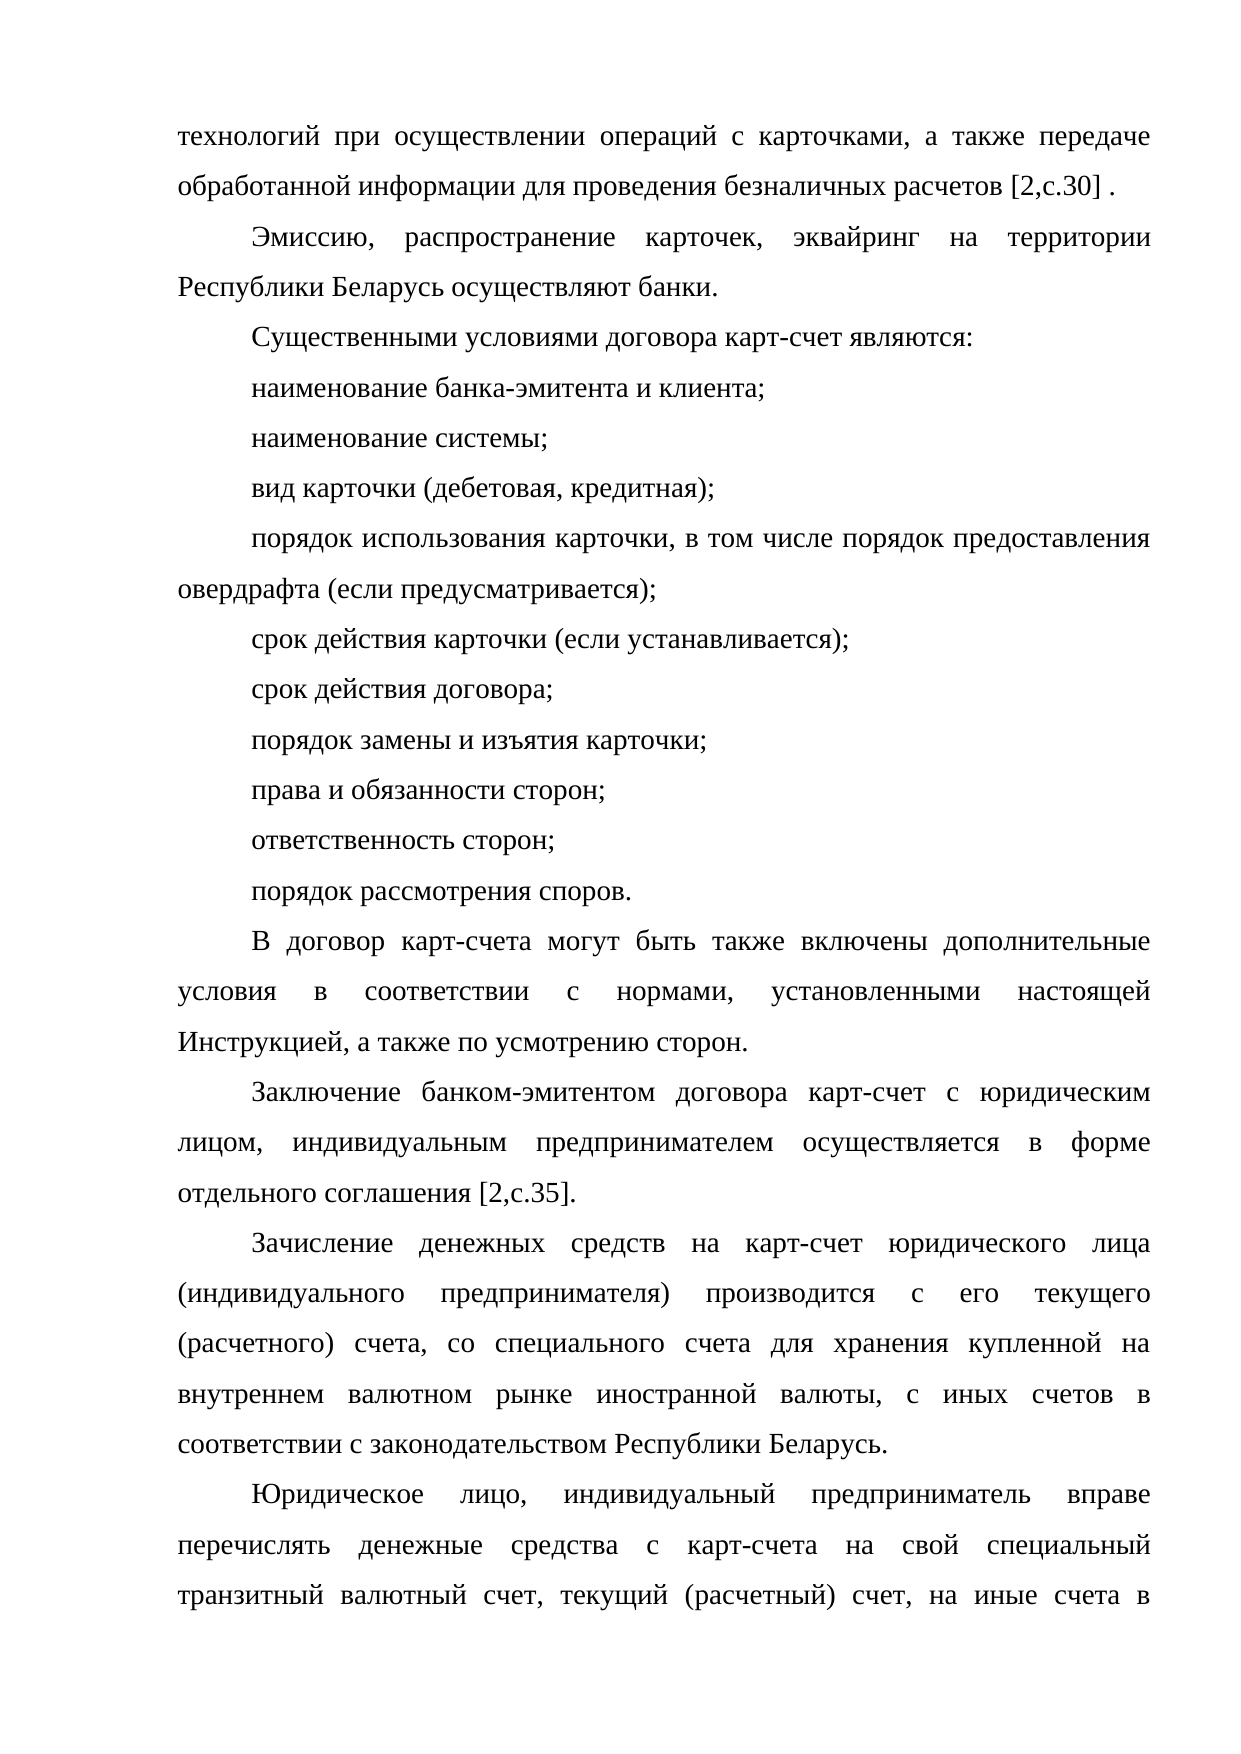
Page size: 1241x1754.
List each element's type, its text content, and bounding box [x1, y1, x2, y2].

text ответственность сторон; [177, 822, 1152, 856]
text вид карточки (дебетовая, кредитная); [177, 470, 1152, 504]
text В договор карт-счета могут быть также включены дополнительные условия в соответствии с нормами, установленными настоящей Инструкцией, а также по усмотрению сторон. [177, 923, 1152, 1057]
text порядок использования карточки, в том числе порядок предоставления овердрафта (если предусматривается); [177, 521, 1152, 604]
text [177, 118, 1152, 202]
text Зачисление денежных средств на карт-счет юридического лица (индивидуального предпринимателя) производится с его текущего (расчетного) счета, со специального счета для хранения купленной на внутреннем валютном рынке иностранной валюты, с иных счетов в соответствии с законодательством Республики Беларусь. [177, 1225, 1152, 1460]
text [177, 1477, 1152, 1611]
text Существенными условиями договора карт-счет являются: [177, 319, 1152, 353]
text Эмиссию, распространение карточек, эквайринг на территории Республики Беларусь осуществляют банки. [177, 219, 1152, 303]
text срок действия карточки (если устанавливается); [177, 621, 1152, 655]
text права и обязанности сторон; [177, 772, 1152, 806]
text наименование банка-эмитента и клиента; [177, 370, 1152, 403]
text срок действия договора; [177, 672, 1152, 705]
text порядок рассмотрения споров. [177, 873, 1152, 906]
text Заключение банком-эмитентом договора карт-счет с юридическим лицом, индивидуальным предпринимателем осуществляется в форме отдельного соглашения [2,c.35]. [177, 1074, 1152, 1208]
text порядок замены и изъятия карточки; [177, 722, 1152, 755]
text наименование системы; [177, 420, 1152, 453]
